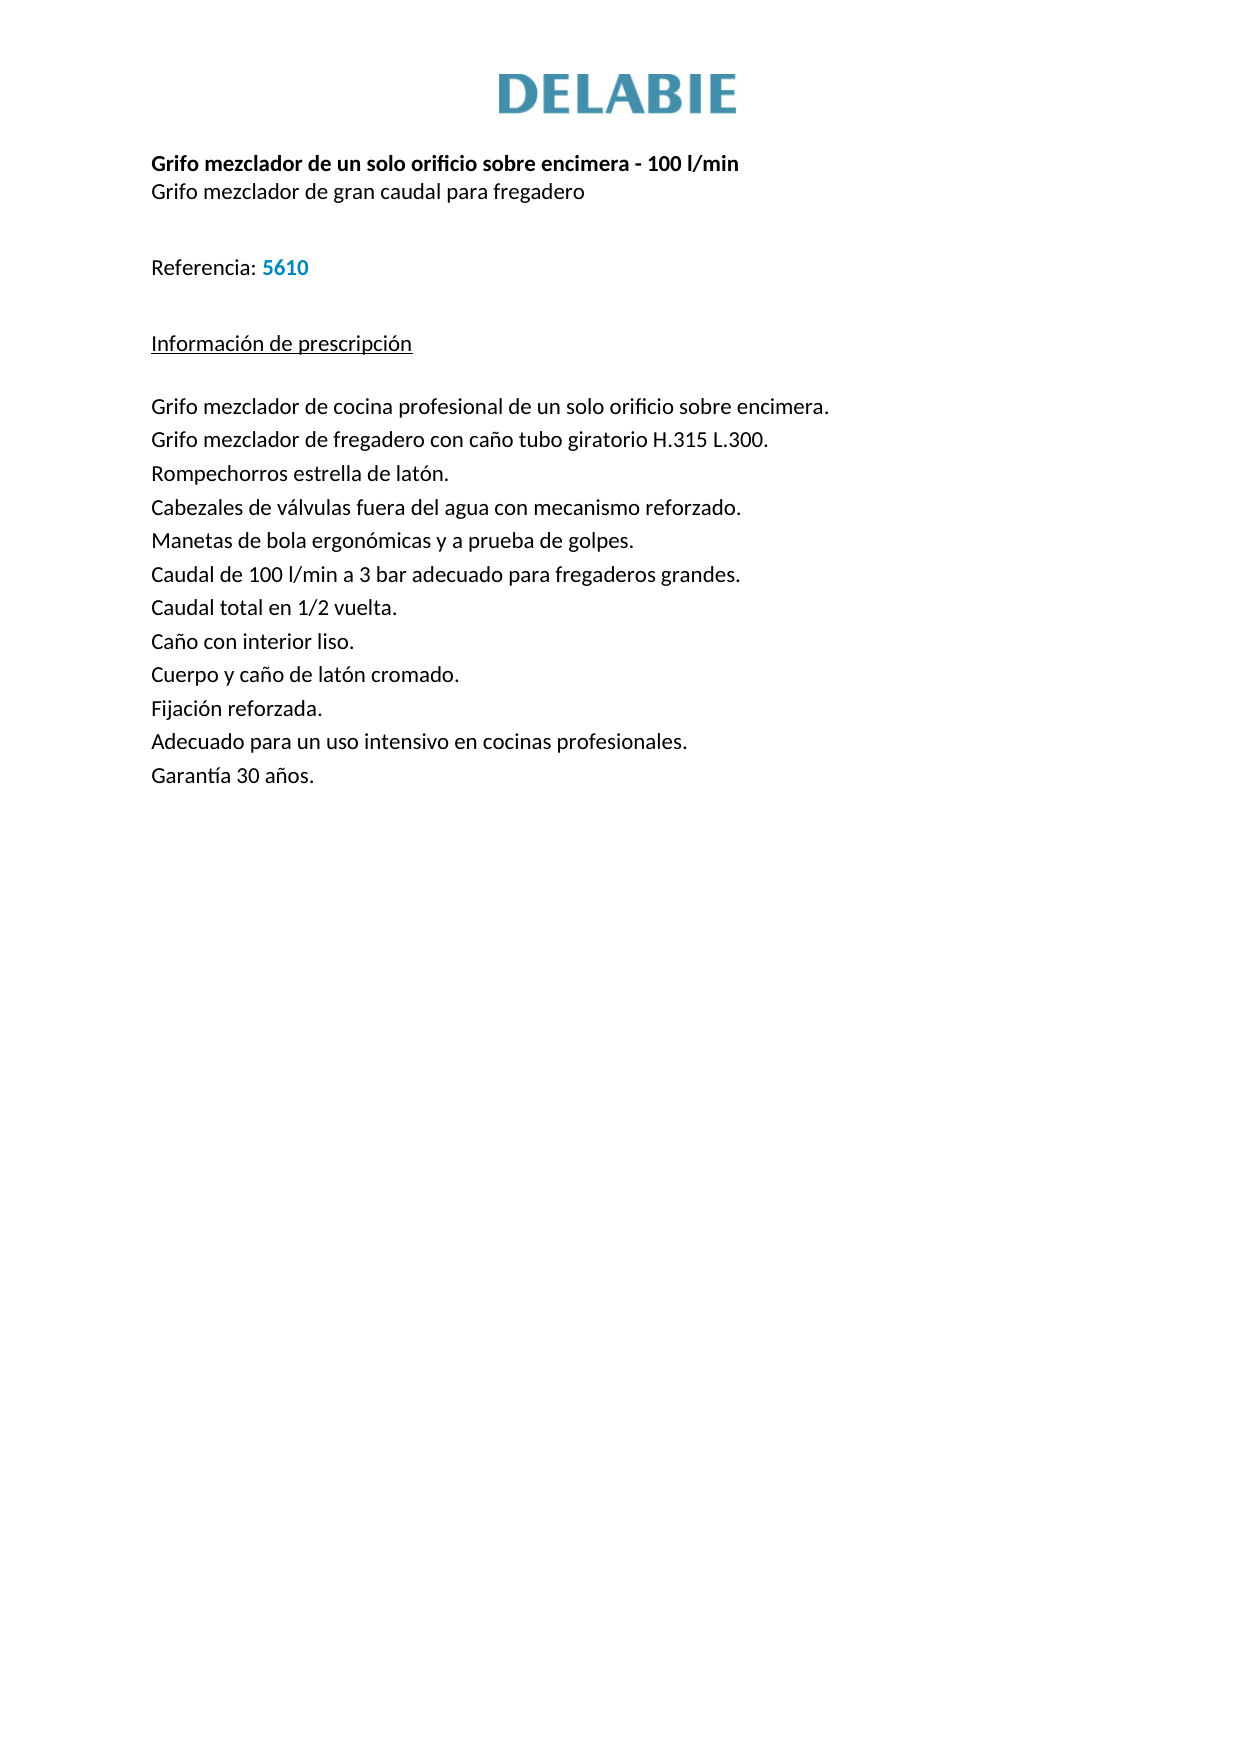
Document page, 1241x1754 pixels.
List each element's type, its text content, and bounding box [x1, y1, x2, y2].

text Grifo mezclador de gran caudal para fregadero [151, 177, 1084, 205]
text Caño con interior liso. [151, 627, 1084, 655]
text Manetas de bola ergonómicas y a prueba de golpes. [151, 526, 1084, 554]
text Fijación reforzada. [151, 694, 1084, 722]
text Grifo mezclador de cocina profesional de un solo orificio sobre encimera. [151, 392, 1084, 420]
picture [497, 74, 738, 114]
text Grifo mezclador de un solo orificio sobre encimera - 100 l/min [151, 149, 1084, 177]
text Caudal total en 1/2 vuelta. [151, 593, 1084, 621]
text Caudal de 100 l/min a 3 bar adecuado para fregaderos grandes. [151, 560, 1084, 588]
text Garantía 30 años. [151, 761, 1084, 789]
text Grifo mezclador de fregadero con caño tubo giratorio H.315 L.300. [151, 426, 1084, 453]
text Información de prescripción [151, 329, 1084, 357]
text Referencia: 5610 [151, 253, 1084, 281]
text Rompechorros estrella de latón. [151, 459, 1084, 487]
text Adecuado para un uso intensivo en cocinas profesionales. [151, 727, 1084, 755]
text Cabezales de válvulas fuera del agua con mecanismo reforzado. [151, 493, 1084, 521]
text Cuerpo y caño de latón cromado. [151, 660, 1084, 688]
